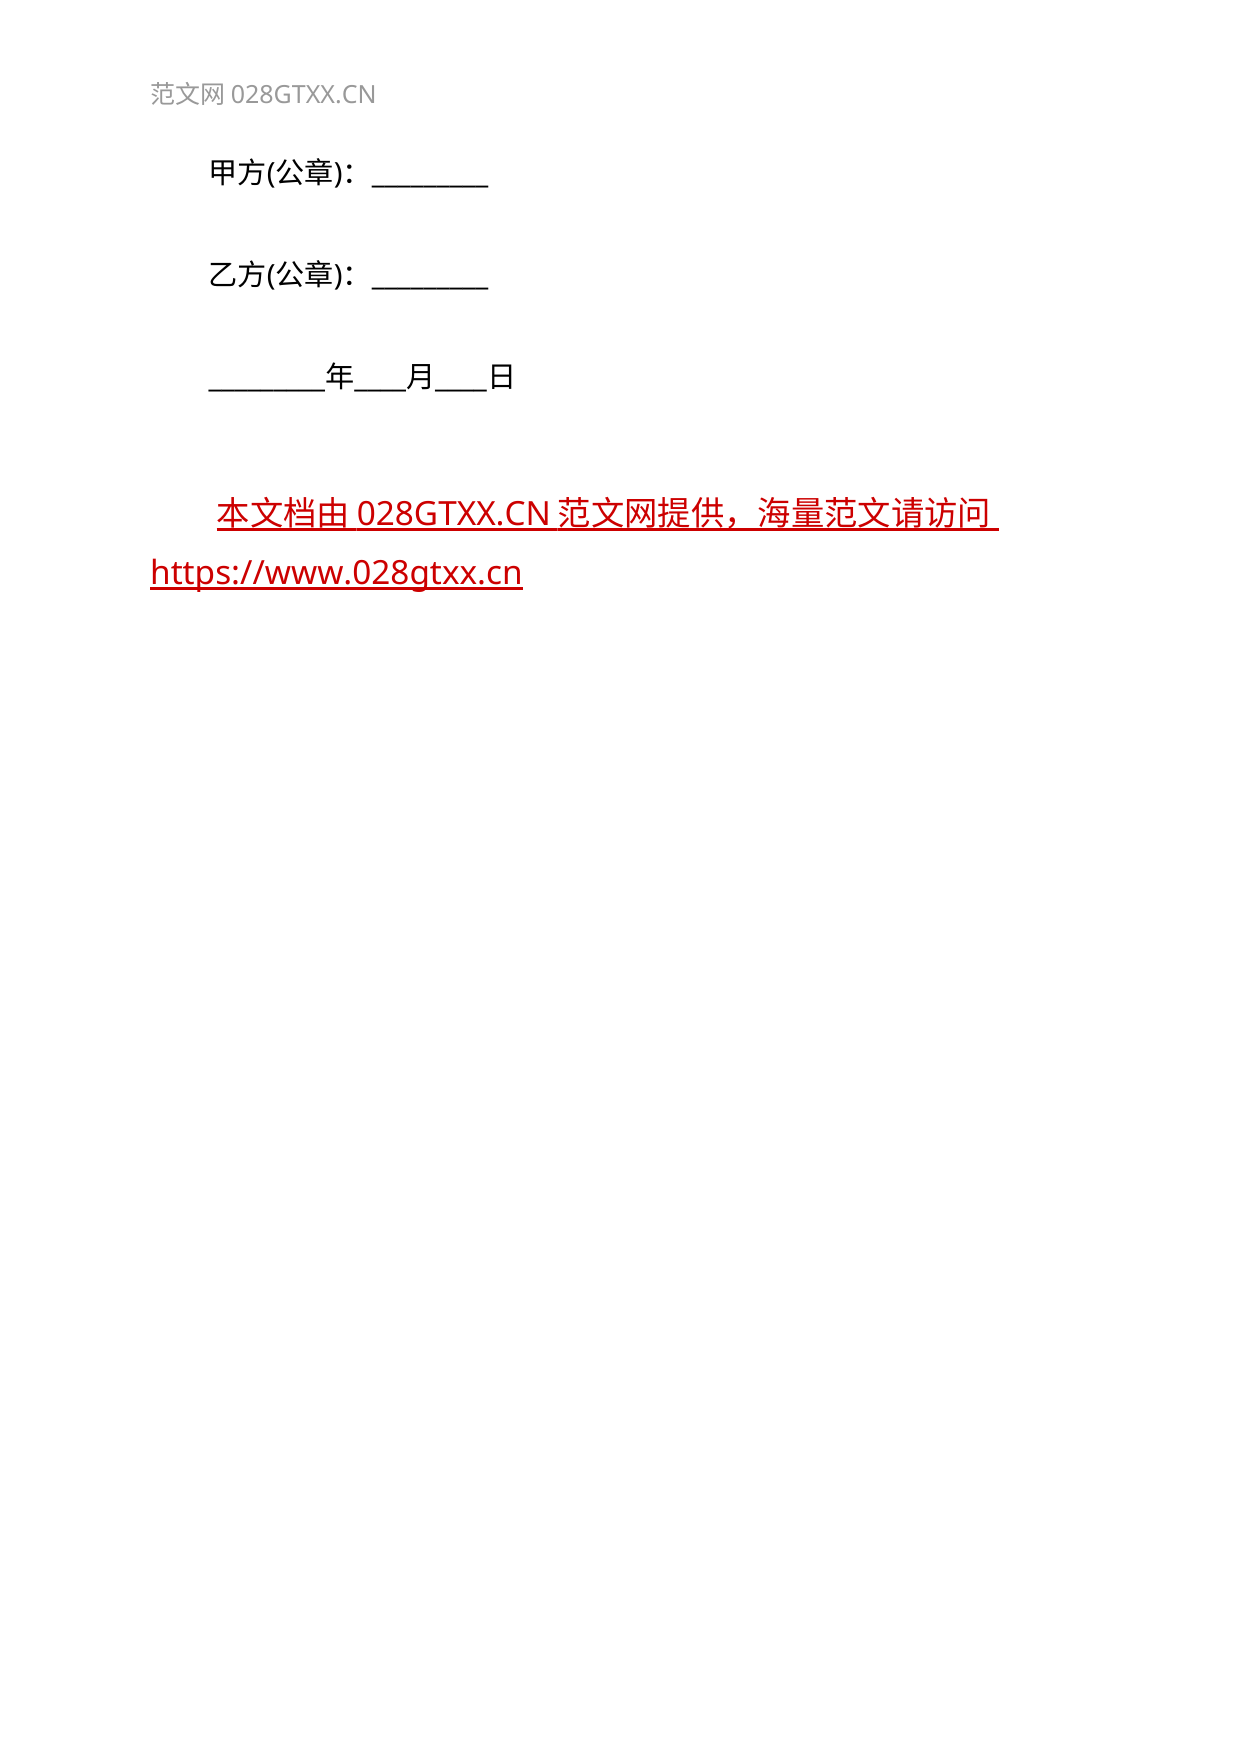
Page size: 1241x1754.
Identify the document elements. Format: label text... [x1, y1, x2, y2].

text 本文档由028GTXX.CN范文网提供，海量范文请访问 https://www.028gtxx.cn [150, 487, 1090, 594]
text 甲方(公章)：_________ [150, 150, 1090, 192]
text 乙方(公章)：_________ [150, 252, 1090, 294]
text _________年____月____日 [150, 354, 1090, 396]
